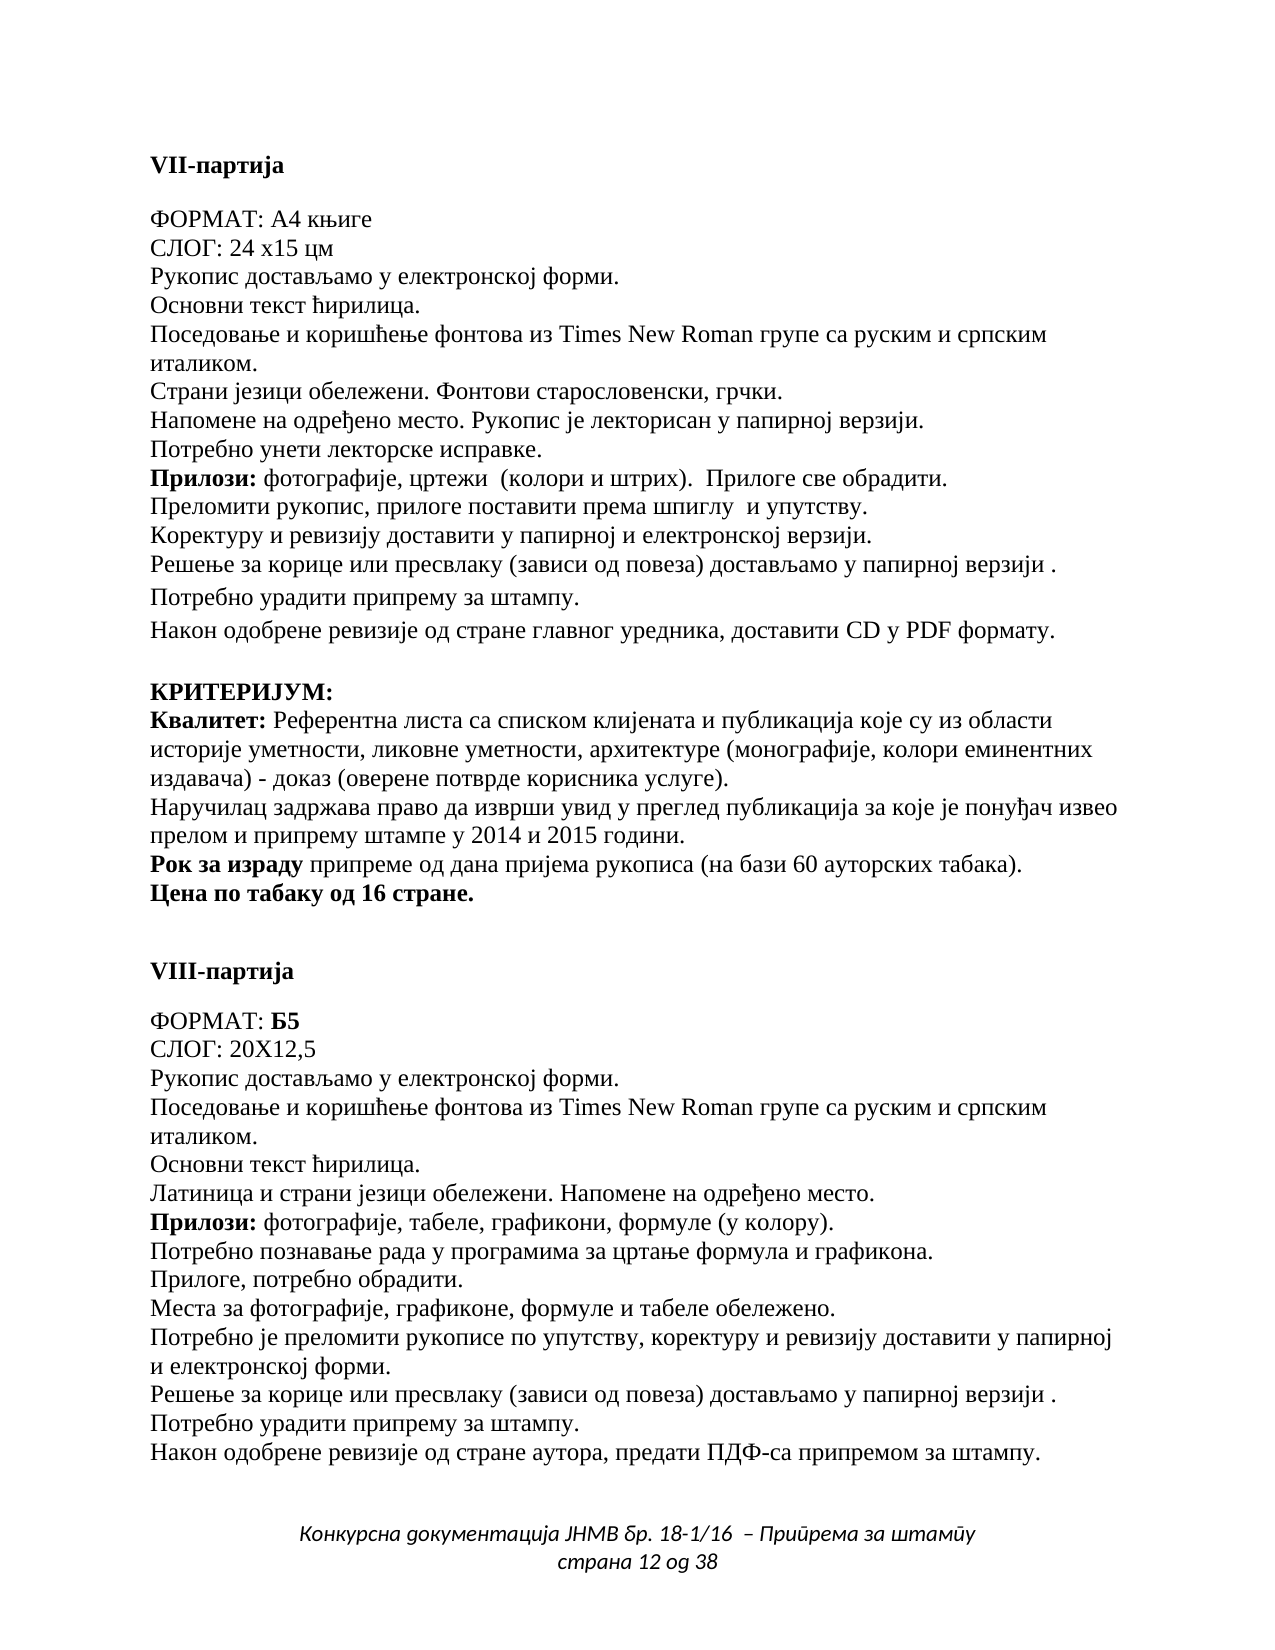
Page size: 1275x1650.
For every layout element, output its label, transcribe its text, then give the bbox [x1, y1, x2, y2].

text Напомене на одређено место. Рукопис је лекторисан у папирној верзији. [150, 405, 1125, 434]
text Прилоге, потребно обрадити. [150, 1264, 1125, 1293]
text Места за фотографије, графиконе, формуле и табеле обележено. [150, 1293, 1125, 1322]
text Коректуру и ревизију доставити у папирној и електронској верзији. [150, 520, 1125, 549]
text ФОРМАТ: Б5 [150, 1006, 1125, 1034]
text Рок за израду припреме од дана пријема рукописа (на бази 60 ауторских табака). [150, 849, 1125, 878]
text Потребно је преломити рукописе по упутству, коректуру и ревизију доставити у папирној и електронској форми. [150, 1322, 1125, 1379]
text VIII-партија [150, 956, 1125, 985]
text КРИТЕРИЈУМ: [150, 677, 1125, 705]
text Поседовање и коришћење фонтова из Times New Roman групе са руским и српским италиком. [150, 319, 1125, 376]
text Основни текст ћирилица. [150, 1149, 1125, 1178]
text Решење за корице или пресвлаку (зависи од повеза) достављамо у папирној верзији . Потребно урадити припрему за штампу. [150, 1379, 1125, 1437]
text СЛОГ: 24 х15 цм [150, 233, 1125, 261]
text Након одобрене ревизије од стране главног уредника, доставити CD у PDF формату. [150, 615, 1125, 644]
text Након одобрене ревизије од стране аутора, предати ПДФ-са припремом за штампу. [150, 1437, 1125, 1466]
text СЛОГ: 20Х12,5 [150, 1034, 1125, 1063]
text Страни језици обележени. Фонтови старословенски, грчки. [150, 376, 1125, 405]
text Потребно унети лекторске исправке. [150, 434, 1125, 463]
text VII-партија [150, 150, 1125, 179]
text Латиница и страни језици обележени. Напомене на одређено место. [150, 1178, 1125, 1207]
text Решење за корице или пресвлаку (зависи од повеза) достављамо у папирној верзији . Потребно урадити припрему за штампу. [150, 549, 1125, 611]
text Преломити рукопис, прилоге поставити према шпиглу и упутству. [150, 491, 1125, 520]
text ФОРМАТ: А4 књиге [150, 204, 1125, 233]
text Прилози: фотографије, табеле, графикони, формуле (у колору). [150, 1207, 1125, 1236]
text Рукопис достављамо у електронској форми. [150, 261, 1125, 290]
text Наручилац задржава право да изврши увид у преглед публикација за које је понуђач извео прелом и припрему штампе у 2014 и 2015 години. [150, 792, 1125, 849]
text Прилози: фотографије, цртежи (колори и штрих). Прилоге све обрадити. [150, 463, 1125, 491]
text Рукопис достављамо у електронској форми. [150, 1063, 1125, 1092]
text Поседовање и коришћење фонтова из Times New Roman групе са руским и српским италиком. [150, 1092, 1125, 1149]
text Потребно познавање рада у програмима за цртање формула и графикона. [150, 1236, 1125, 1264]
text Основни текст ћирилица. [150, 290, 1125, 319]
text Квалитет: Референтна листа са списком клијената и публикација које су из области историје уметности, ликовне уметности, архитектуре (монографије, колори еминентних издавача) - доказ (оверене потврде корисника услуге). [150, 705, 1125, 792]
text Цена по табаку од 16 стране. [150, 878, 1125, 907]
